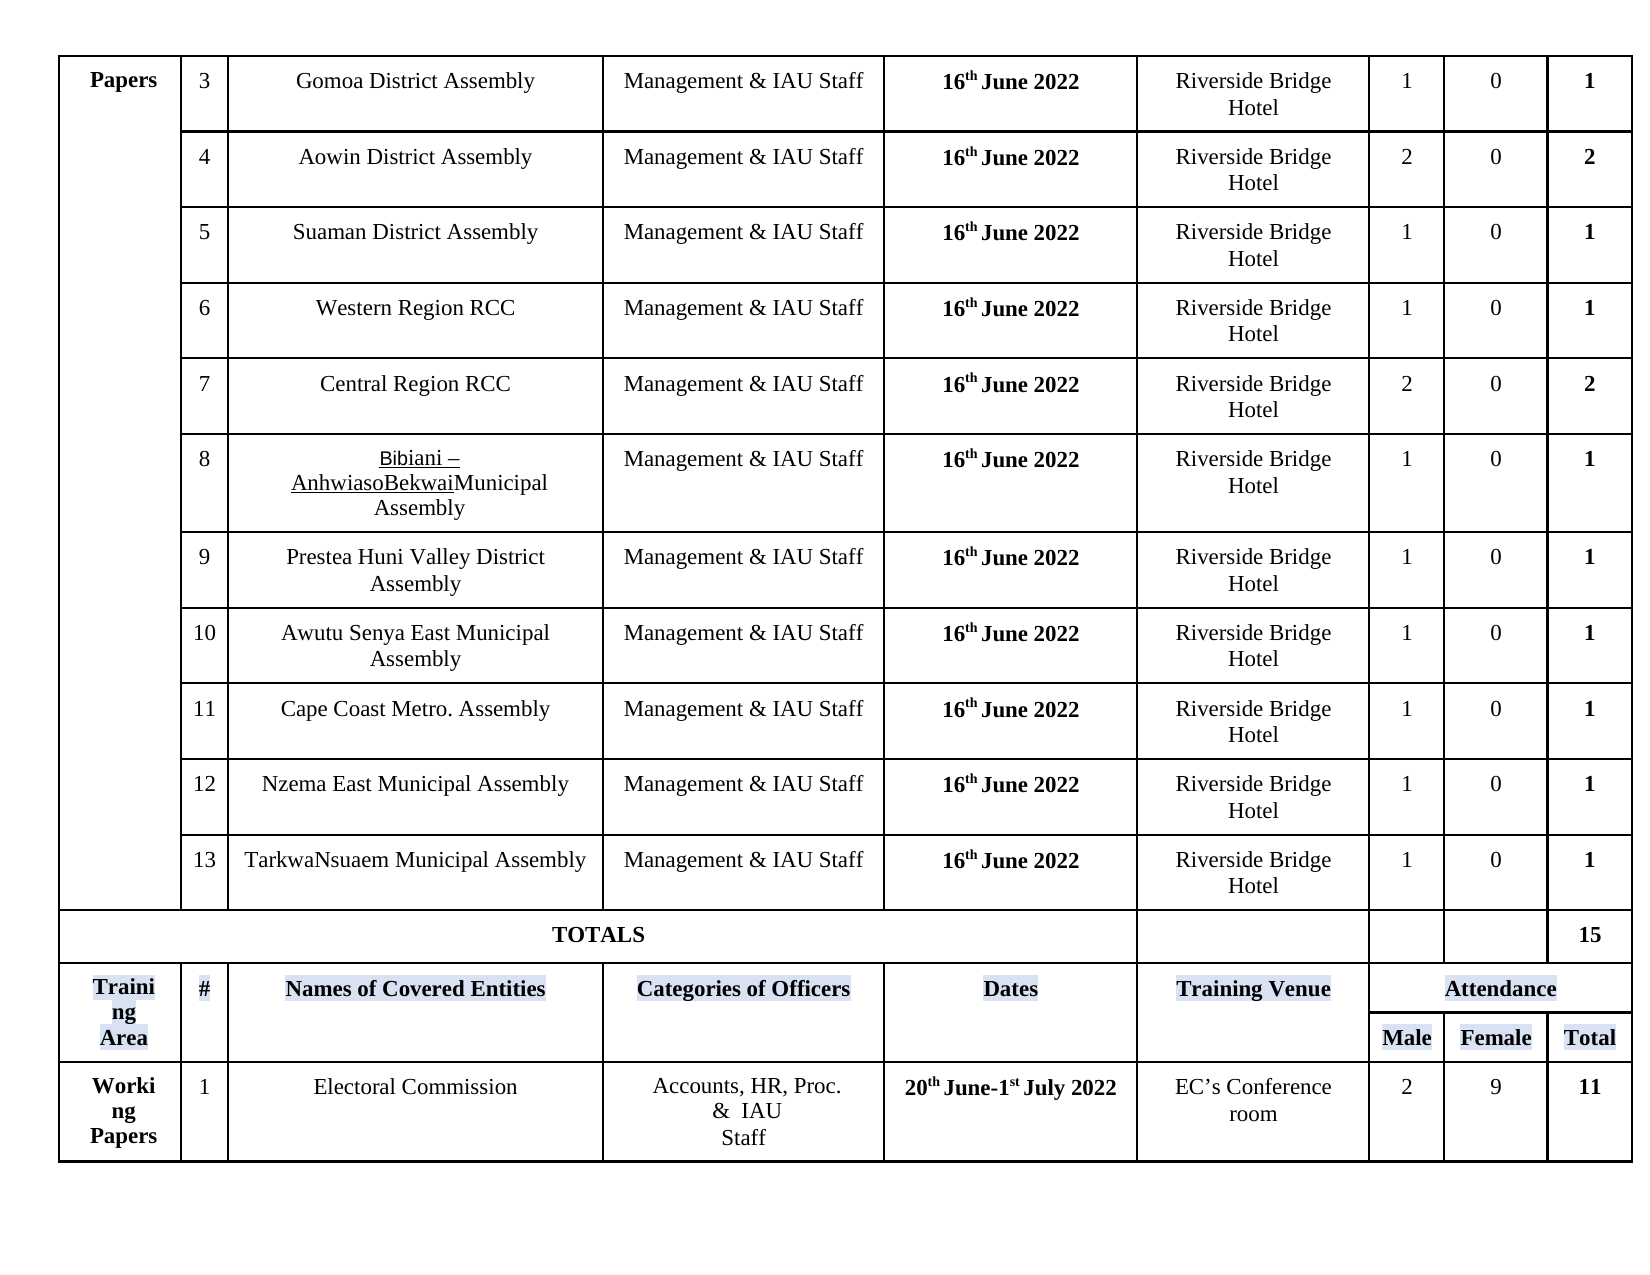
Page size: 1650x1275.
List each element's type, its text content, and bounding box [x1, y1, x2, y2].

table_cell 16th June 2022 [885, 684, 1136, 758]
table_cell 1 [1370, 533, 1443, 607]
table_cell 16th June 2022 [885, 533, 1136, 607]
table_header Working Papers [60, 57, 180, 909]
table_cell 0 [1445, 533, 1546, 607]
table_cell Riverside Bridge Hotel [1138, 609, 1368, 682]
table_cell TarkwaNsuaem Municipal Assembly [229, 836, 602, 909]
table_cell Management & IAU Staff [604, 284, 883, 357]
table_cell 9 [182, 533, 227, 607]
table_cell Riverside Bridge Hotel [1138, 760, 1368, 833]
table_cell Western Region RCC [229, 284, 602, 357]
table_cell Management & IAU Staff [604, 208, 883, 282]
table_cell 2 [1370, 133, 1443, 206]
table_cell 1 [1370, 684, 1443, 758]
table_cell 2 [1370, 1063, 1443, 1160]
table_cell 16th June 2022 [885, 284, 1136, 357]
table_cell 1 [1370, 836, 1443, 909]
table_cell 11 [182, 684, 227, 758]
table_cell Training Area [60, 964, 180, 1061]
table_cell 2 [1549, 133, 1631, 206]
table_cell Awutu Senya East Municipal Assembly [229, 609, 602, 682]
table_cell Electoral Commission [229, 1063, 602, 1160]
table_cell 11 [1549, 1063, 1631, 1160]
table_cell Suaman District Assembly [229, 208, 602, 282]
table_cell 1 [1549, 760, 1631, 833]
table_cell 1 [1370, 609, 1443, 682]
table_cell 1 [1549, 284, 1631, 357]
table_cell 16th June 2022 [885, 760, 1136, 833]
table_cell 1 [1370, 760, 1443, 833]
table_cell Management & IAU Staff [604, 359, 883, 433]
table_cell Working Papers [60, 1063, 180, 1160]
table_cell 16th June 2022 [885, 836, 1136, 909]
table_cell 16th June 2022 [885, 609, 1136, 682]
table_cell TOTALS [60, 911, 1136, 962]
table_cell 1 [1370, 57, 1443, 130]
table_cell 20th June-1st July 2022 [885, 1063, 1136, 1160]
table_cell [1445, 911, 1546, 962]
table_cell 6 [182, 284, 227, 357]
table_cell 0 [1445, 208, 1546, 282]
table_cell 2 [1370, 359, 1443, 433]
table_cell Bibiani – AnhwiasoBekwaiMunicipal Assembly [229, 435, 602, 531]
table_cell 0 [1445, 435, 1546, 531]
table_cell 1 [182, 1063, 227, 1160]
table_cell # [182, 964, 227, 1061]
table_cell 1 [1370, 284, 1443, 357]
table_cell 16th June 2022 [885, 57, 1136, 130]
table_cell 0 [1445, 836, 1546, 909]
table_cell 16th June 2022 [885, 133, 1136, 206]
table_cell 1 [1370, 435, 1443, 531]
table_cell 1 [1549, 208, 1631, 282]
table_cell Management & IAU Staff [604, 609, 883, 682]
table_cell Riverside Bridge Hotel [1138, 208, 1368, 282]
table_cell Management & IAU Staff [604, 760, 883, 833]
table_cell 16th June 2022 [885, 435, 1136, 531]
table_cell Attendance [1370, 964, 1631, 1011]
table_cell 16th June 2022 [885, 359, 1136, 433]
table_cell 13 [182, 836, 227, 909]
table_cell Riverside Bridge Hotel [1138, 836, 1368, 909]
table_cell 1 [1549, 684, 1631, 758]
table_cell Central Region RCC [229, 359, 602, 433]
table_cell 16th June 2022 [885, 208, 1136, 282]
table_cell Names of Covered Entities [229, 964, 602, 1061]
table_cell Riverside Bridge Hotel [1138, 133, 1368, 206]
table_cell Management & IAU Staff [604, 684, 883, 758]
table_cell Nzema East Municipal Assembly [229, 760, 602, 833]
table_cell Aowin District Assembly [229, 133, 602, 206]
table_cell Dates [885, 964, 1136, 1061]
table_cell [1138, 911, 1368, 962]
table_cell 12 [182, 760, 227, 833]
table_cell Riverside Bridge Hotel [1138, 435, 1368, 531]
table_cell 4 [182, 133, 227, 206]
table_cell 10 [182, 609, 227, 682]
table_cell 5 [182, 208, 227, 282]
table_cell Management & IAU Staff [604, 57, 883, 130]
table_cell 7 [182, 359, 227, 433]
table_cell Management & IAU Staff [604, 533, 883, 607]
table_cell 3 [182, 57, 227, 130]
table_cell 1 [1549, 533, 1631, 607]
table_cell 0 [1445, 57, 1546, 130]
table_cell Female [1445, 1014, 1546, 1061]
table_cell 0 [1445, 760, 1546, 833]
table_cell Gomoa District Assembly [229, 57, 602, 130]
table_cell 2 [1549, 359, 1631, 433]
table_cell Riverside Bridge Hotel [1138, 684, 1368, 758]
table_cell Riverside Bridge Hotel [1138, 533, 1368, 607]
table_cell Total [1549, 1014, 1631, 1061]
table_cell Prestea Huni Valley District Assembly [229, 533, 602, 607]
table_cell [1370, 911, 1443, 962]
table_cell Management & IAU Staff [604, 435, 883, 531]
table_cell Training Venue [1138, 964, 1368, 1061]
table_cell Management & IAU Staff [604, 133, 883, 206]
table_cell 1 [1549, 435, 1631, 531]
table_cell Male [1370, 1014, 1443, 1061]
table_cell 15 [1549, 911, 1631, 962]
table_cell Riverside Bridge Hotel [1138, 359, 1368, 433]
table_cell Riverside Bridge Hotel [1138, 57, 1368, 130]
table_cell 1 [1549, 57, 1631, 130]
table_cell 0 [1445, 133, 1546, 206]
table_cell Categories of Officers [604, 964, 883, 1061]
table_cell 0 [1445, 359, 1546, 433]
table_cell EC’s Conference room [1138, 1063, 1368, 1160]
table_cell 0 [1445, 684, 1546, 758]
table_cell 0 [1445, 284, 1546, 357]
table_cell 1 [1549, 836, 1631, 909]
table_cell Management & IAU Staff [604, 836, 883, 909]
table_cell Riverside Bridge Hotel [1138, 284, 1368, 357]
table_cell 0 [1445, 609, 1546, 682]
table_cell 8 [182, 435, 227, 531]
table_cell 9 [1445, 1063, 1546, 1160]
table_cell Cape Coast Metro. Assembly [229, 684, 602, 758]
table_cell 1 [1549, 609, 1631, 682]
table_cell 1 [1370, 208, 1443, 282]
table_cell Accounts, HR, Proc. & IAU Staff [604, 1063, 883, 1160]
